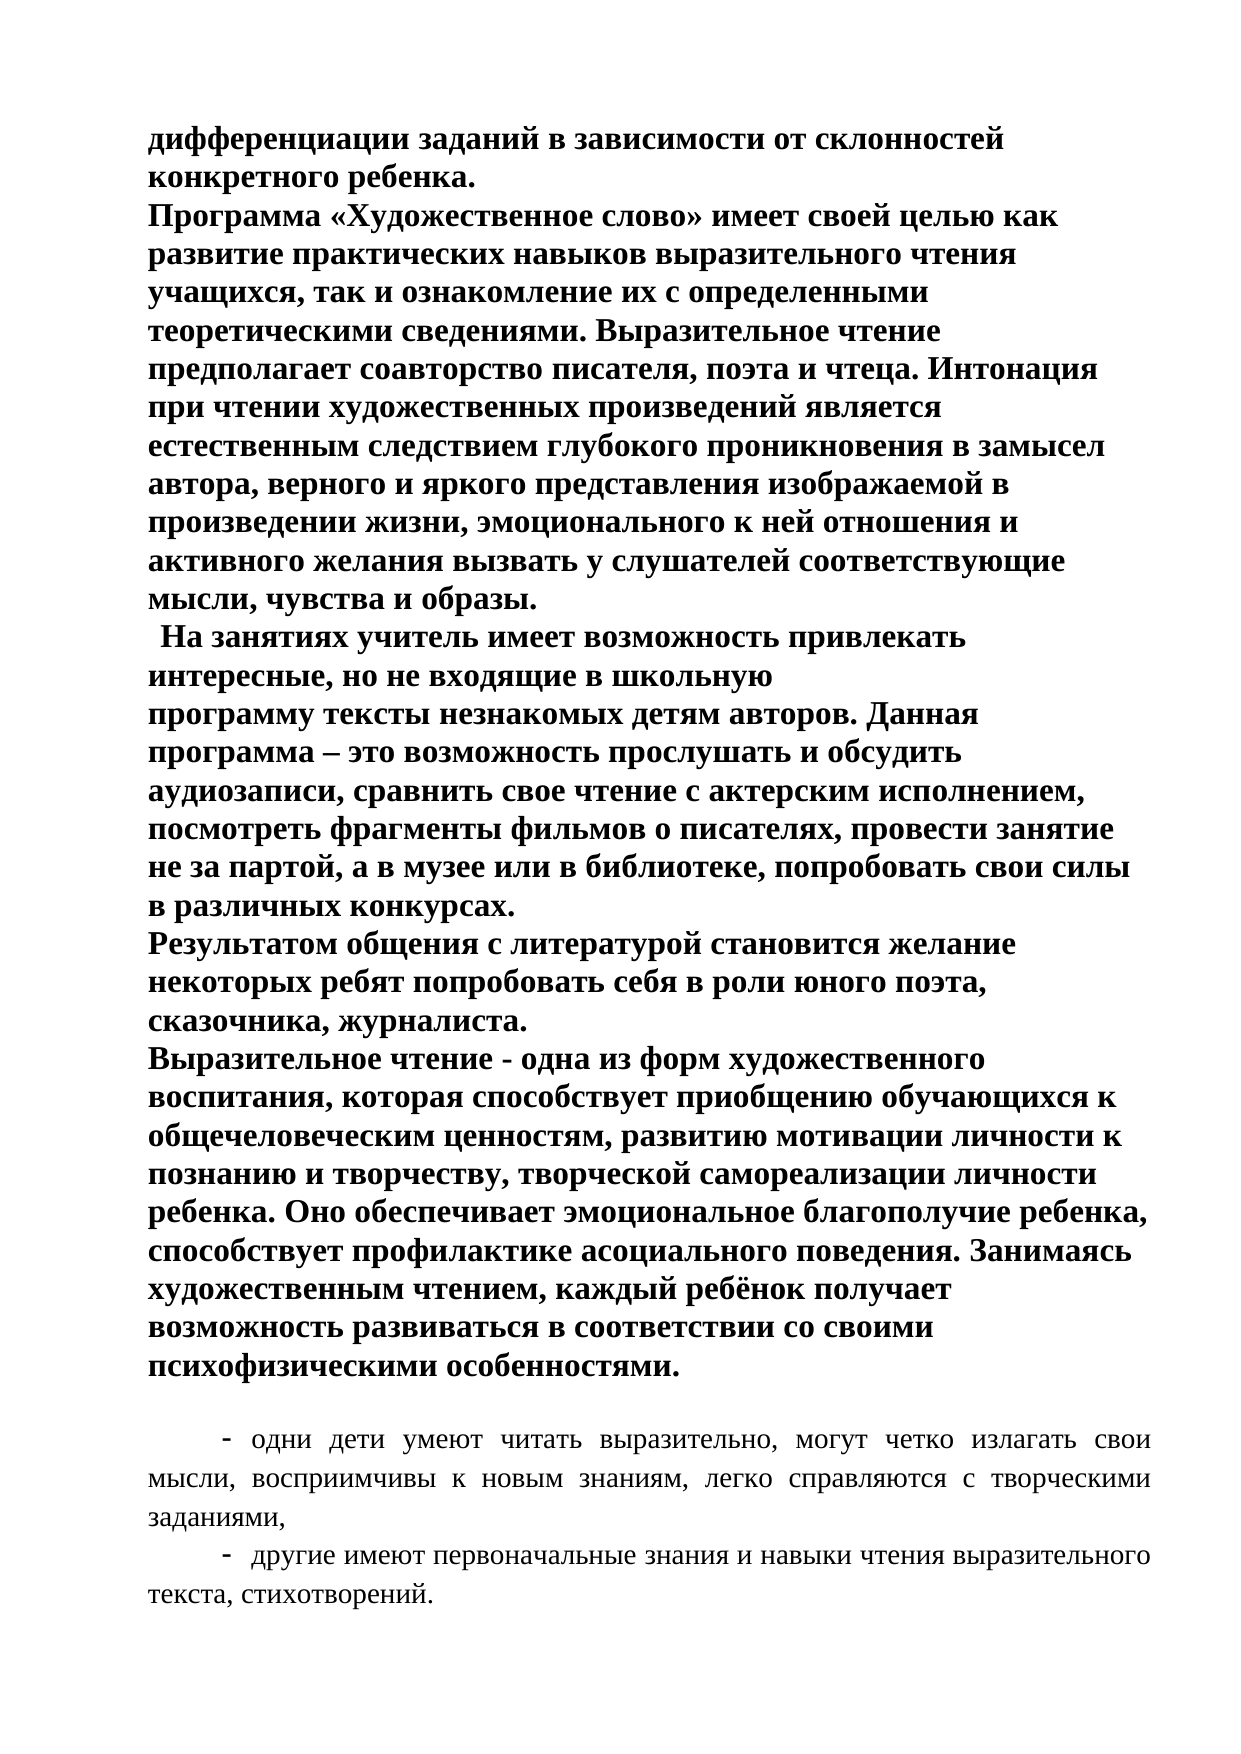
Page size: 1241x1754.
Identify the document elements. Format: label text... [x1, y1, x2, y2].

text Результатом общения с литературой становится желание некоторых ребят попробовать себя в роли юного поэта, сказочника, журналиста. [148, 923, 1152, 1038]
list одни дети умеют читать выразительно, могут четко излагать свои мысли, восприимчивы к новым знаниям, легко справляются с творческими заданиями, [148, 1422, 1152, 1532]
list другие имеют первоначальные знания и навыки чтения выразительного текста, стихотворений. [148, 1537, 1152, 1609]
text Выразительное чтение - одна из форм художественного воспитания, которая способствует приобщению обучающихся к общечеловеческим ценностям, развитию мотивации личности к познанию и творчеству, творческой самореализации личности ребенка. Оно обеспечивает эмоциональное благополучие ребенка, способствует профилактике асоциального поведения. Занимаясь художественным чтением, каждый ребёнок получает возможность развиваться в соответствии со своими психофизическими особенностями. [148, 1038, 1152, 1383]
text На занятиях учитель имеет возможность привлекать интересные, но не входящие в школьную программу тексты незнакомых детям авторов. Данная программа – это возможность прослушать и обсудить аудиозаписи, сравнить свое чтение с актерским исполнением, посмотреть фрагменты фильмов о писателях, провести занятие не за партой, а в музее или в библиотеке, попробовать свои силы в различных конкурсах. [148, 616, 1152, 923]
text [148, 118, 1152, 195]
text Программа «Художественное слово» имеет своей целью как развитие практических навыков выразительного чтения учащихся, так и ознакомление их с определенными теоретическими сведениями. Выразительное чтение предполагает соавторство писателя, поэта и чтеца. Интонация при чтении художественных произведений является естественным следствием глубокого проникновения в замысел автора, верного и яркого представления изображаемой в произведении жизни, эмоционального к ней отношения и активного желания вызвать у слушателей соответствующие мысли, чувства и образы. [148, 195, 1152, 616]
